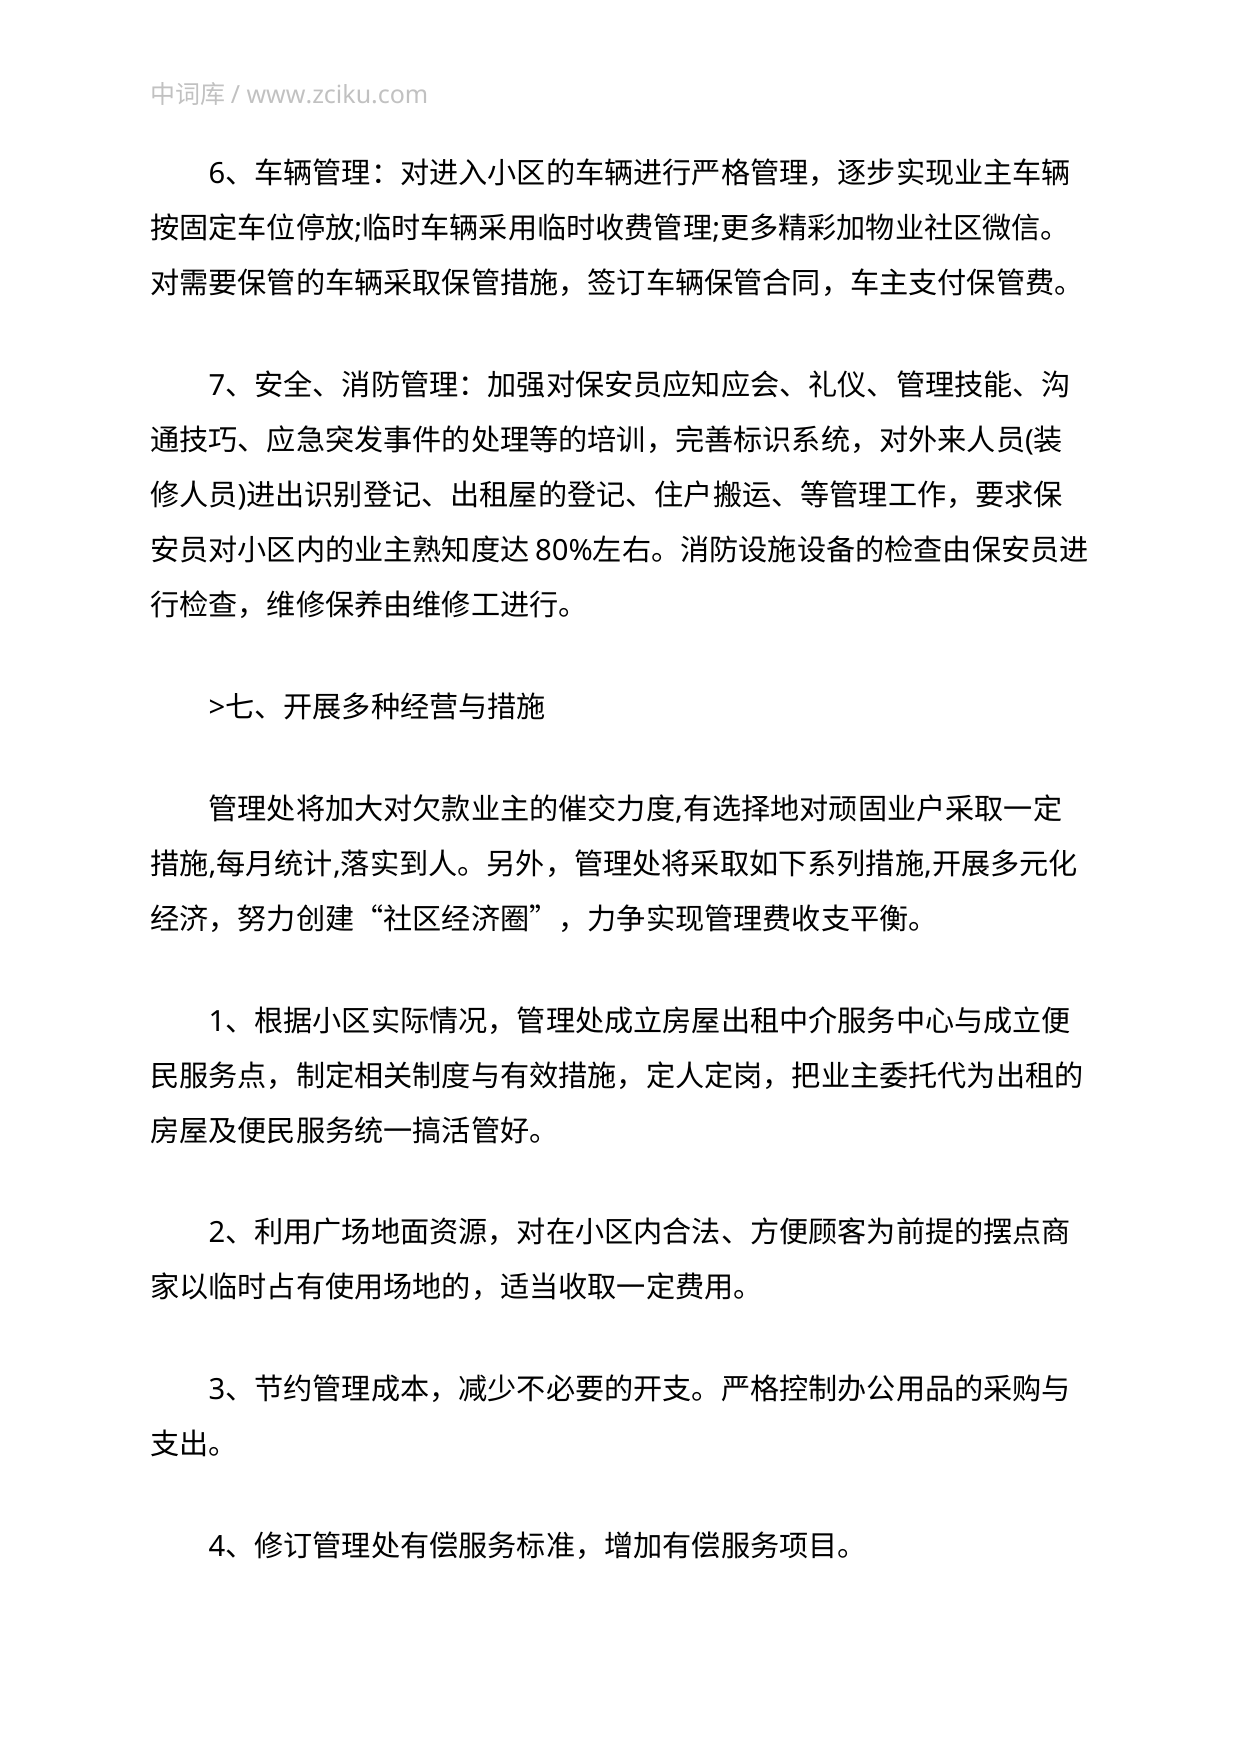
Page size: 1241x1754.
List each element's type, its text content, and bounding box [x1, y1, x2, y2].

text 4、修订管理处有偿服务标准，增加有偿服务项目。 [150, 1522, 1090, 1565]
text 7、安全、消防管理：加强对保安员应知应会、礼仪、管理技能、沟通技巧、应急突发事件的处理等的培训，完善标识系统，对外来人员(装修人员)进出识别登记、出租屋的登记、住户搬运、等管理工作，要求保安员对小区内的业主熟知度达80%左右。消防设施设备的检查由保安员进行检查，维修保养由维修工进行。 [150, 362, 1090, 624]
text 1、根据小区实际情况，管理处成立房屋出租中介服务中心与成立便民服务点，制定相关制度与有效措施，定人定岗，把业主委托代为出租的房屋及便民服务统一搞活管好。 [150, 997, 1090, 1149]
text 3、节约管理成本，减少不必要的开支。严格控制办公用品的采购与支出。 [150, 1366, 1090, 1463]
text 6、车辆管理：对进入小区的车辆进行严格管理，逐步实现业主车辆按固定车位停放;临时车辆采用临时收费管理;更多精彩加物业社区微信。对需要保管的车辆采取保管措施，签订车辆保管合同，车主支付保管费。 [150, 150, 1090, 302]
text >七、开展多种经营与措施 [150, 683, 1090, 726]
text 2、利用广场地面资源，对在小区内合法、方便顾客为前提的摆点商家以临时占有使用场地的，适当收取一定费用。 [150, 1209, 1090, 1306]
text 管理处将加大对欠款业主的催交力度,有选择地对顽固业户采取一定措施,每月统计,落实到人。另外，管理处将采取如下系列措施,开展多元化经济，努力创建“社区经济圈”，力争实现管理费收支平衡。 [150, 786, 1090, 938]
